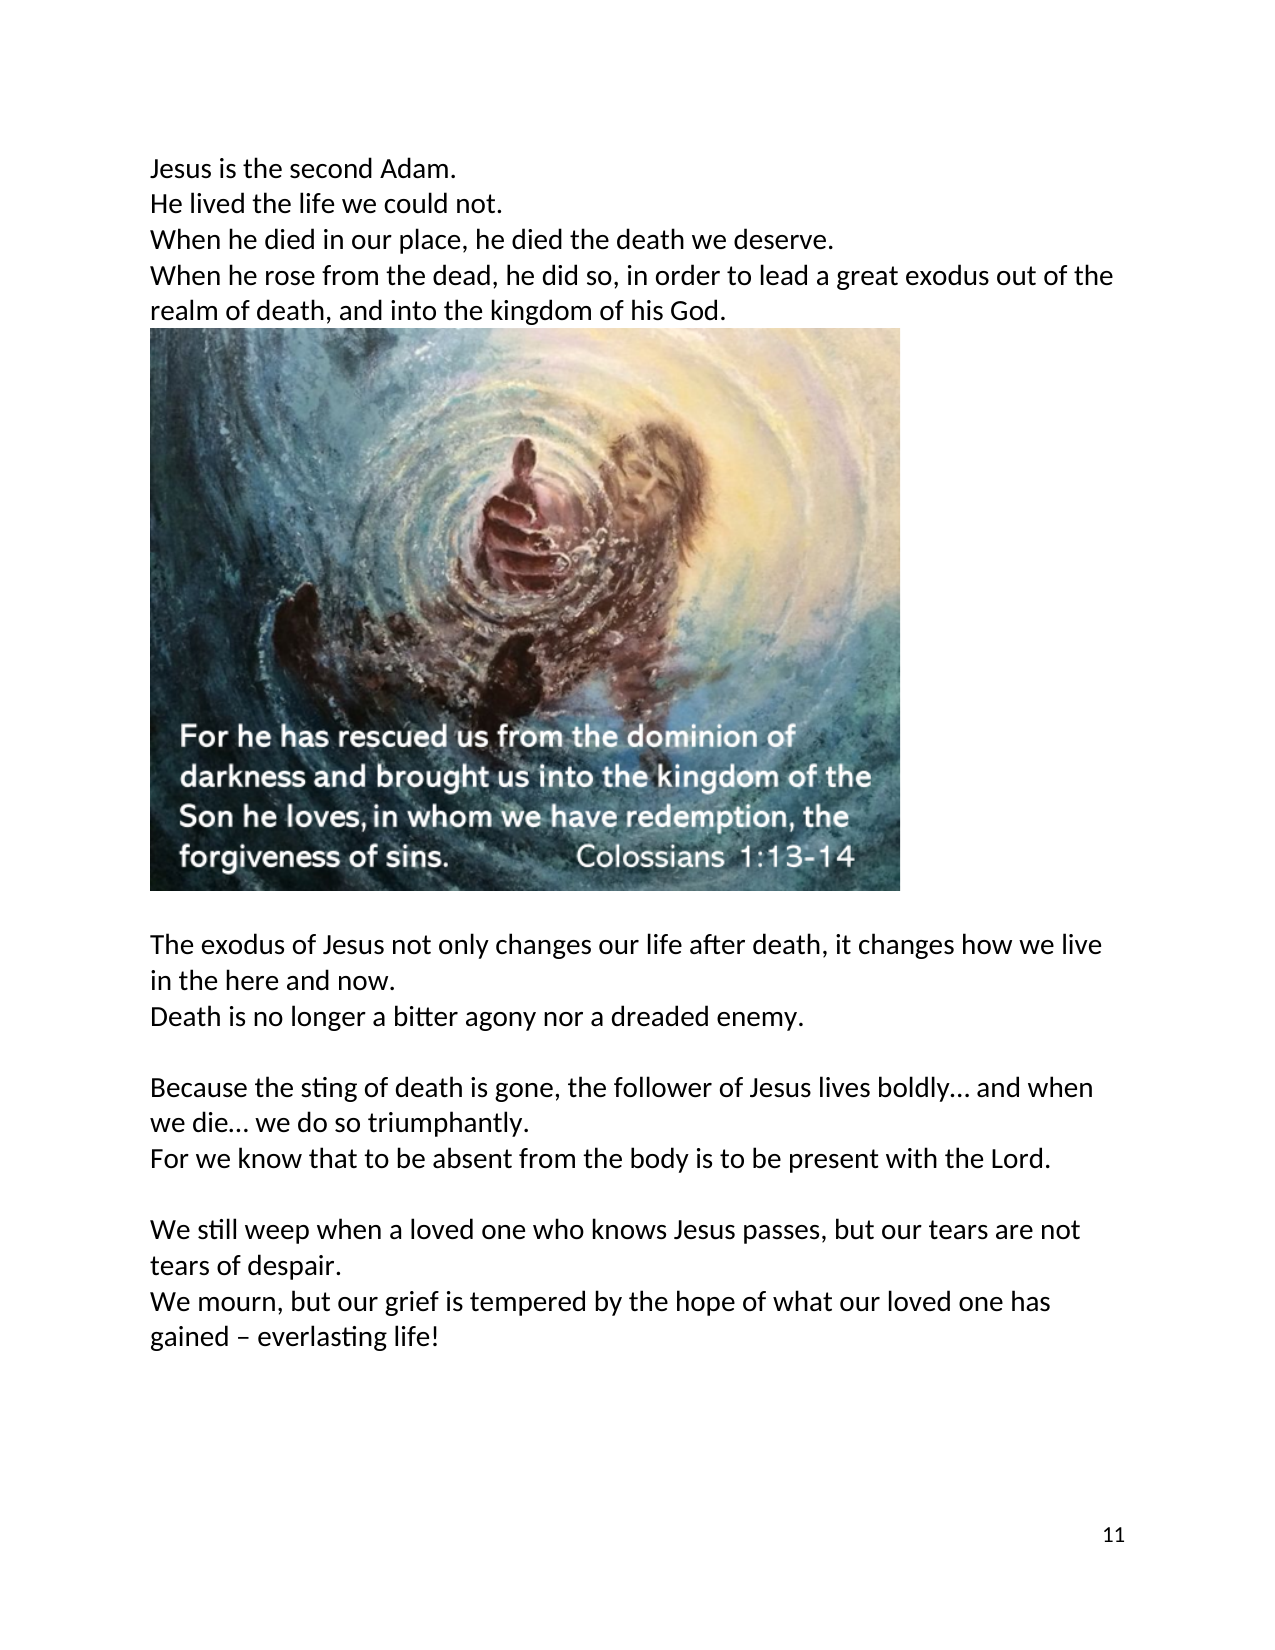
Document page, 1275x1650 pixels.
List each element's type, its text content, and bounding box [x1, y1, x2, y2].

text When he died in our place, he died the death we deserve. [150, 221, 1125, 257]
text The exodus of Jesus not only changes our life after death, it changes how we live in the here and now. [150, 926, 1125, 998]
text Because the sting of death is gone, the follower of Jesus lives boldly… and when we die… we do so triumphantly. [150, 1069, 1125, 1140]
text When he rose from the dead, he did so, in order to lead a great exodus out of the realm of death, and into the kingdom of his God. [150, 257, 1125, 328]
text Jesus is the second Adam. [150, 150, 1125, 186]
text For we know that to be absent from the body is to be present with the Lord. [150, 1140, 1125, 1176]
text He lived the life we could not. [150, 186, 1125, 221]
text Death is no longer a bitter agony nor a dreaded enemy. [150, 998, 1125, 1033]
text We mourn, but our grief is tempered by the hope of what our loved one has gained – everlasting life! [150, 1283, 1125, 1354]
text We still weep when a loved one who knows Jesus passes, but our tears are not tears of despair. [150, 1211, 1125, 1283]
picture [150, 328, 901, 891]
